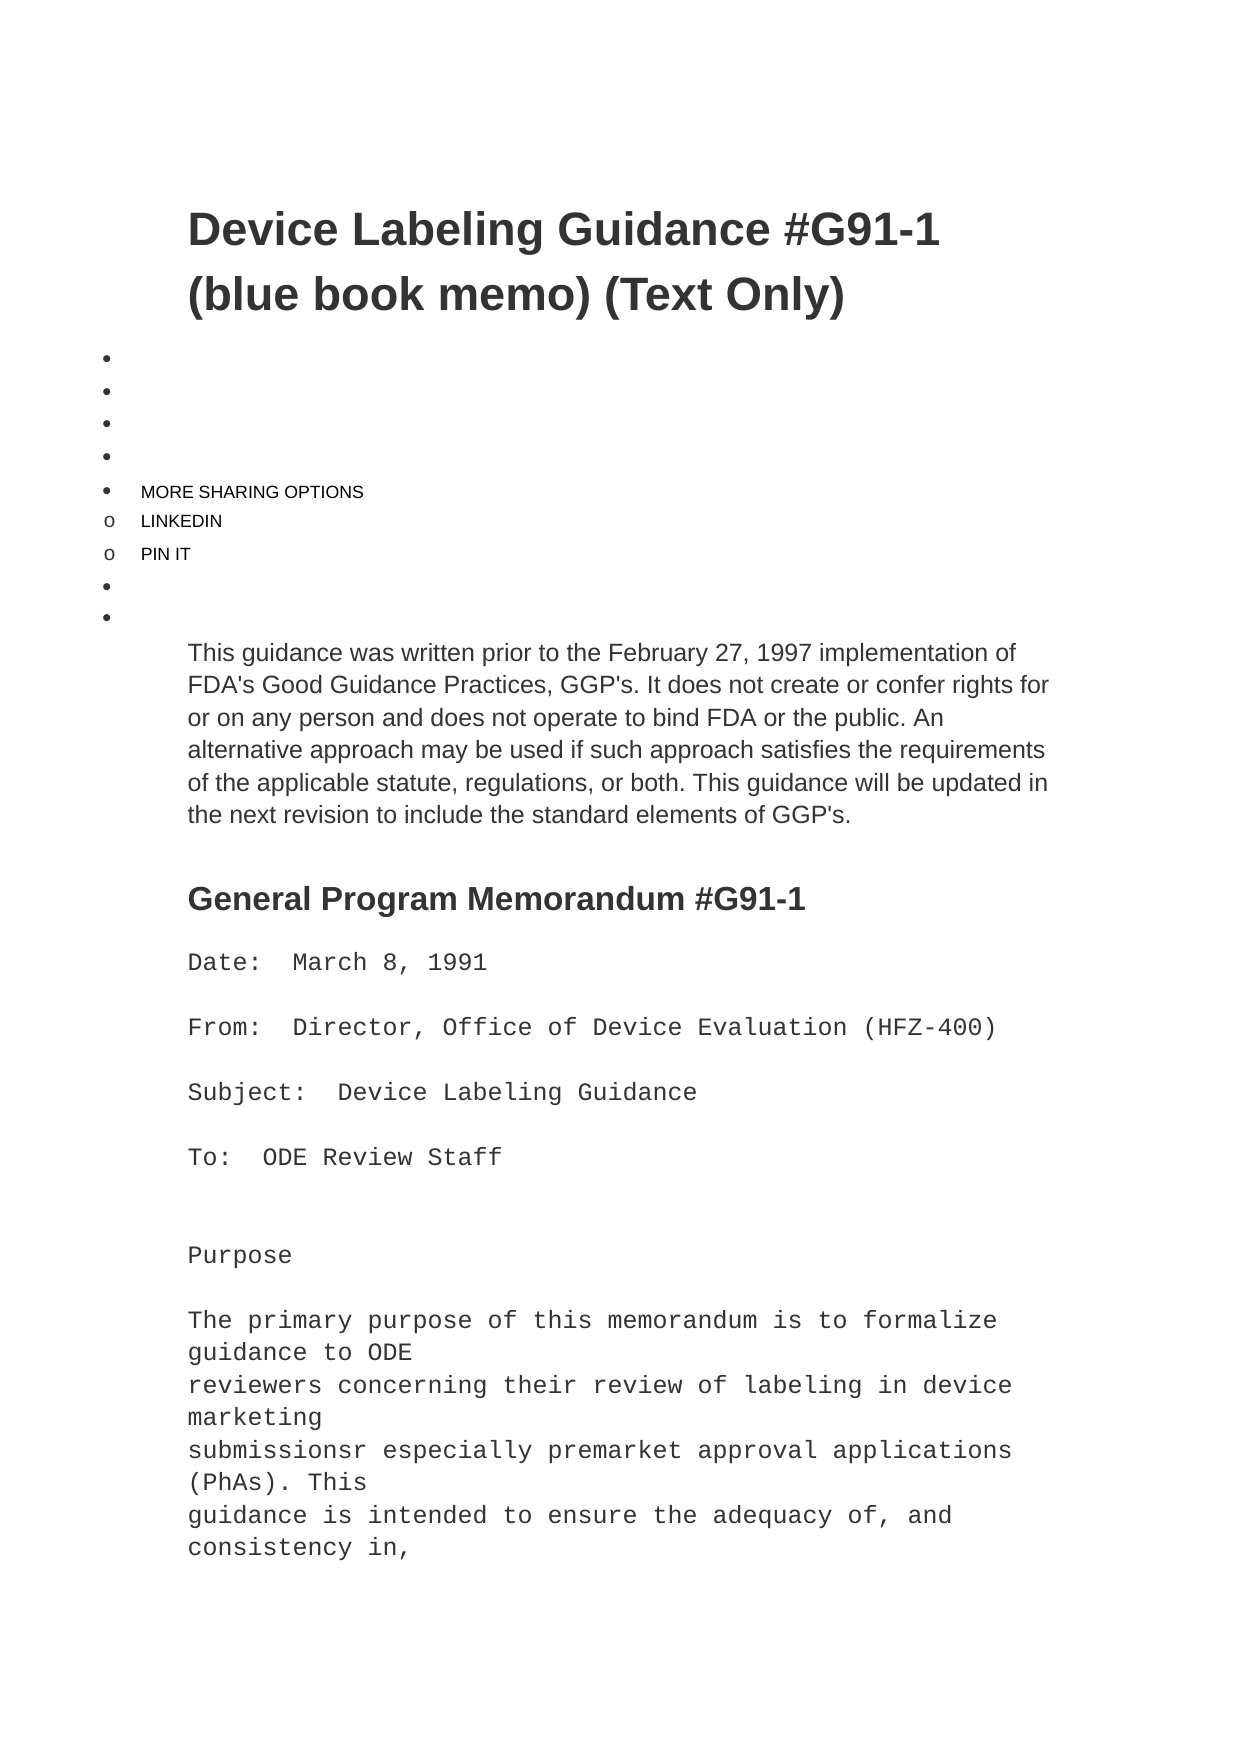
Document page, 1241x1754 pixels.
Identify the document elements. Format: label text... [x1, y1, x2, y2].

text This guidance was written prior to the February 27, 1997 implementation of FDA's Good Guidance Practices, GGP's. It does not create or confer rights for or on any person and does not operate to bind FDA or the public. An alternative approach may be used if such approach satisfies the requirements of the applicable statute, regulations, or both. This guidance will be updated in the next revision to include the standard elements of GGP's. [187, 636, 1053, 831]
list Pin it [103, 441, 1053, 473]
list Tweet [103, 376, 1053, 408]
text reviewers concerning their review of labeling in device marketing [187, 1370, 1053, 1435]
list More sharing options [103, 473, 1053, 506]
text guidance is intended to ensure the adequacy of, and consistency in, [187, 1500, 1053, 1565]
list Linkedin [103, 408, 1053, 441]
list Pin it [103, 538, 1053, 571]
text Device Labeling Guidance #G91-1 (blue book memo) (Text Only) [187, 196, 1053, 326]
list Linkedin [103, 506, 1053, 538]
text To: ODE Review Staff [187, 1143, 1053, 1175]
text Subject: Device Labeling Guidance [187, 1078, 1053, 1110]
list Print [103, 603, 1053, 636]
text General Program Memorandum #G91-1 [187, 865, 1053, 930]
text Purpose [187, 1240, 1053, 1273]
list Email [103, 571, 1053, 603]
text The primary purpose of this memorandum is to formalize guidance to ODE [187, 1305, 1053, 1370]
text From: Director, Office of Device Evaluation (HFZ-400) [187, 1013, 1053, 1045]
text submissionsr especially premarket approval applications (PhAs). This [187, 1435, 1053, 1500]
text Date: March 8, 1991 [187, 948, 1053, 980]
list Share [103, 343, 1053, 376]
